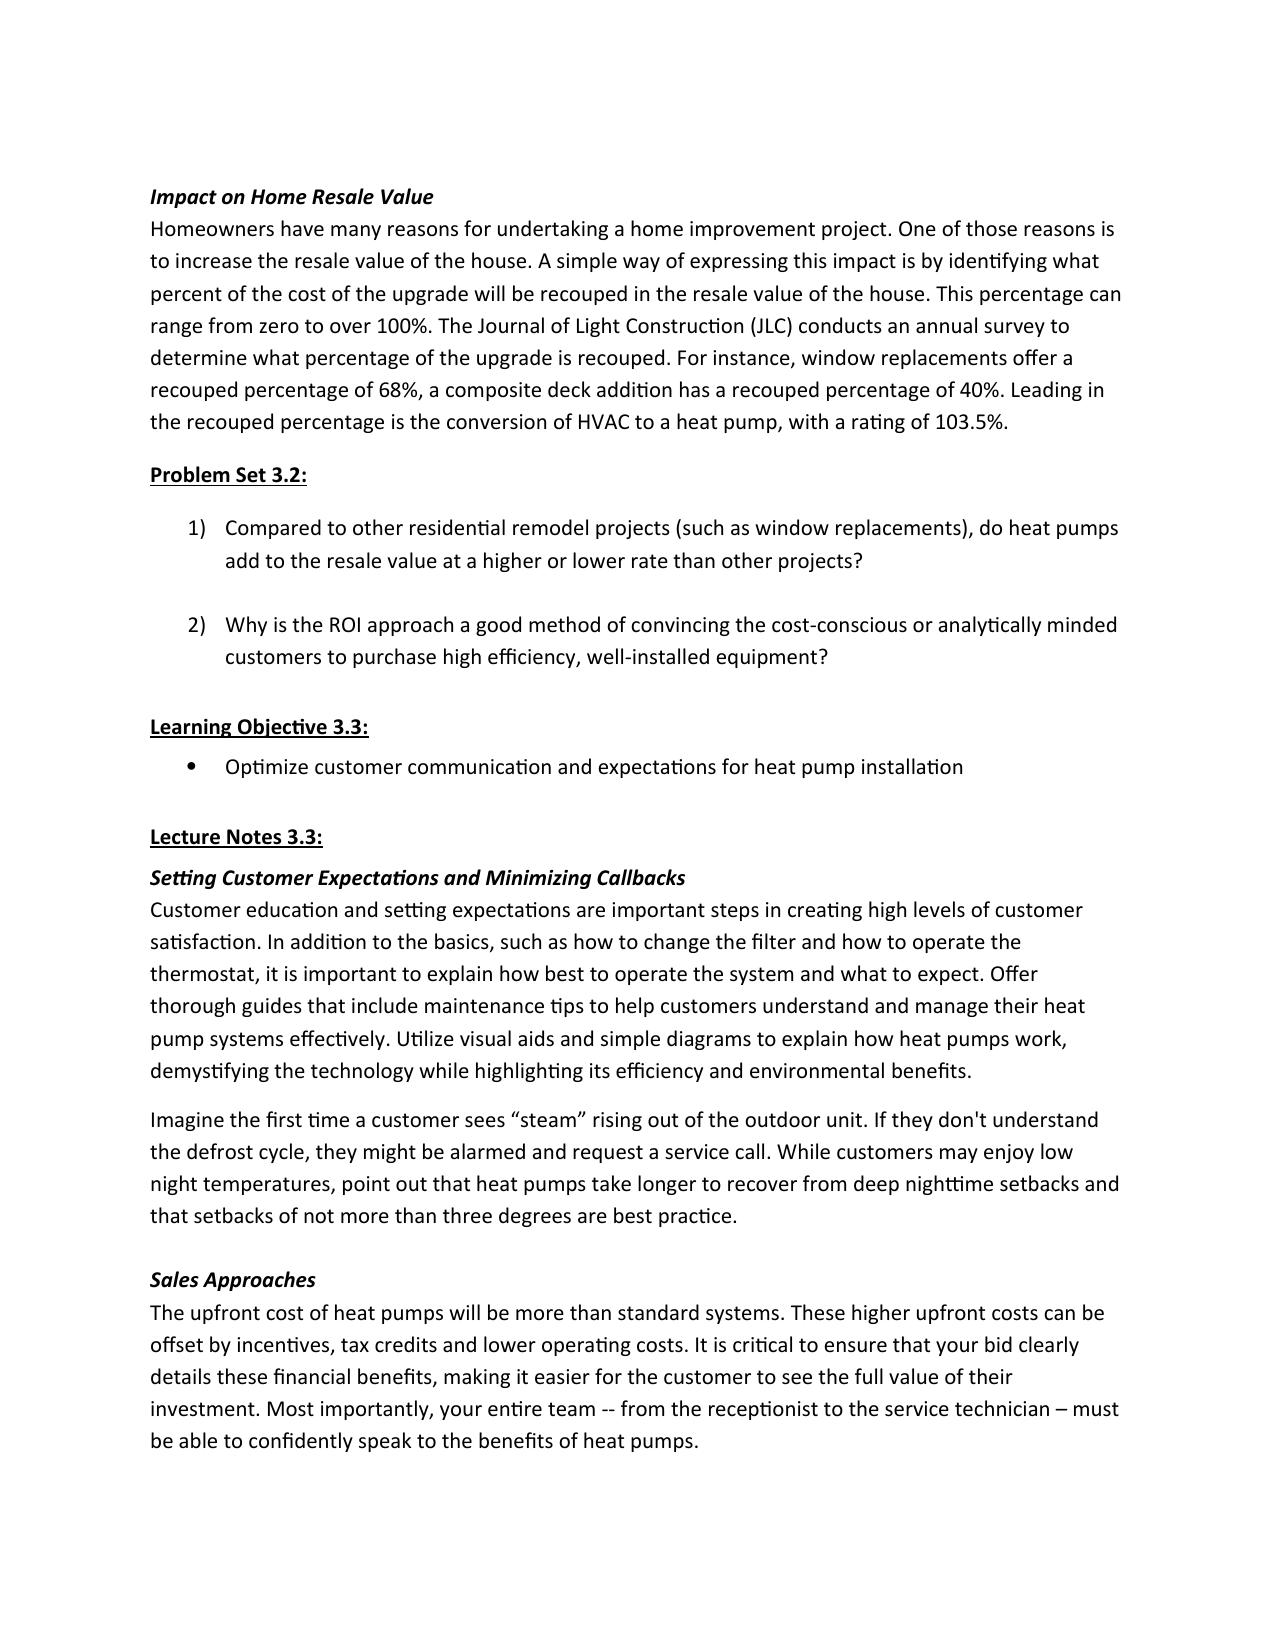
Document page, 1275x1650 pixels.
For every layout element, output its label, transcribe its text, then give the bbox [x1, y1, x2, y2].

text Imagine the first time a customer sees “steam” rising out of the outdoor unit. If they don't understand the defrost cycle, they might be alarmed and request a service call. While customers may enjoy low night temperatures, point out that heat pumps take longer to recover from deep nighttime setbacks and that setbacks of not more than three degrees are best practice. [150, 1105, 1125, 1229]
subtitle Lecture Notes 3.3: [150, 822, 1125, 850]
list Optimize customer communication and expectations for heat pump installation [187, 752, 1125, 781]
text Problem Set 3.2: [150, 461, 1125, 488]
text Setting Customer Expectations and Minimizing Callbacks [150, 863, 1125, 891]
text Customer education and setting expectations are important steps in creating high levels of customer satisfaction. In addition to the basics, such as how to change the filter and how to operate the thermostat, it is important to explain how best to operate the system and what to expect. Offer thorough guides that include maintenance tips to help customers understand and manage their heat pump systems effectively. Utilize visual aids and simple diagrams to explain how heat pumps work, demystifying the technology while highlighting its efficiency and environmental benefits. [150, 895, 1125, 1084]
list Compared to other residential remodel projects (such as window replacements), do heat pumps add to the resale value at a higher or lower rate than other projects? [187, 513, 1125, 574]
text Impact on Home Resale Value Homeowners have many reasons for undertaking a home improvement project. One of those reasons is to increase the resale value of the house. A simple way of expressing this impact is by identifying what percent of the cost of the upgrade will be recouped in the resale value of the house. This percentage can range from zero to over 100%. The Journal of Light Construction (JLC) conducts an annual survey to determine what percentage of the upgrade is recouped. For instance, window replacements offer a recouped percentage of 68%, a composite deck addition has a recouped percentage of 40%. Leading in the recouped percentage is the conversion of HVAC to a heat pump, with a rating of 103.5%. [150, 182, 1125, 436]
list Why is the ROI approach a good method of convincing the cost-conscious or analytically minded customers to purchase high efficiency, well-installed equipment? [187, 610, 1125, 670]
subtitle Learning Objective 3.3: [150, 712, 1125, 740]
text Sales Approaches The upfront cost of heat pumps will be more than standard systems. These higher upfront costs can be offset by incentives, tax credits and lower operating costs. It is critical to ensure that your bid clearly details these financial benefits, making it easier for the customer to see the full value of their investment. Most importantly, your entire team -- from the receptionist to the service technician – must be able to confidently speak to the benefits of heat pumps. [150, 1266, 1125, 1454]
